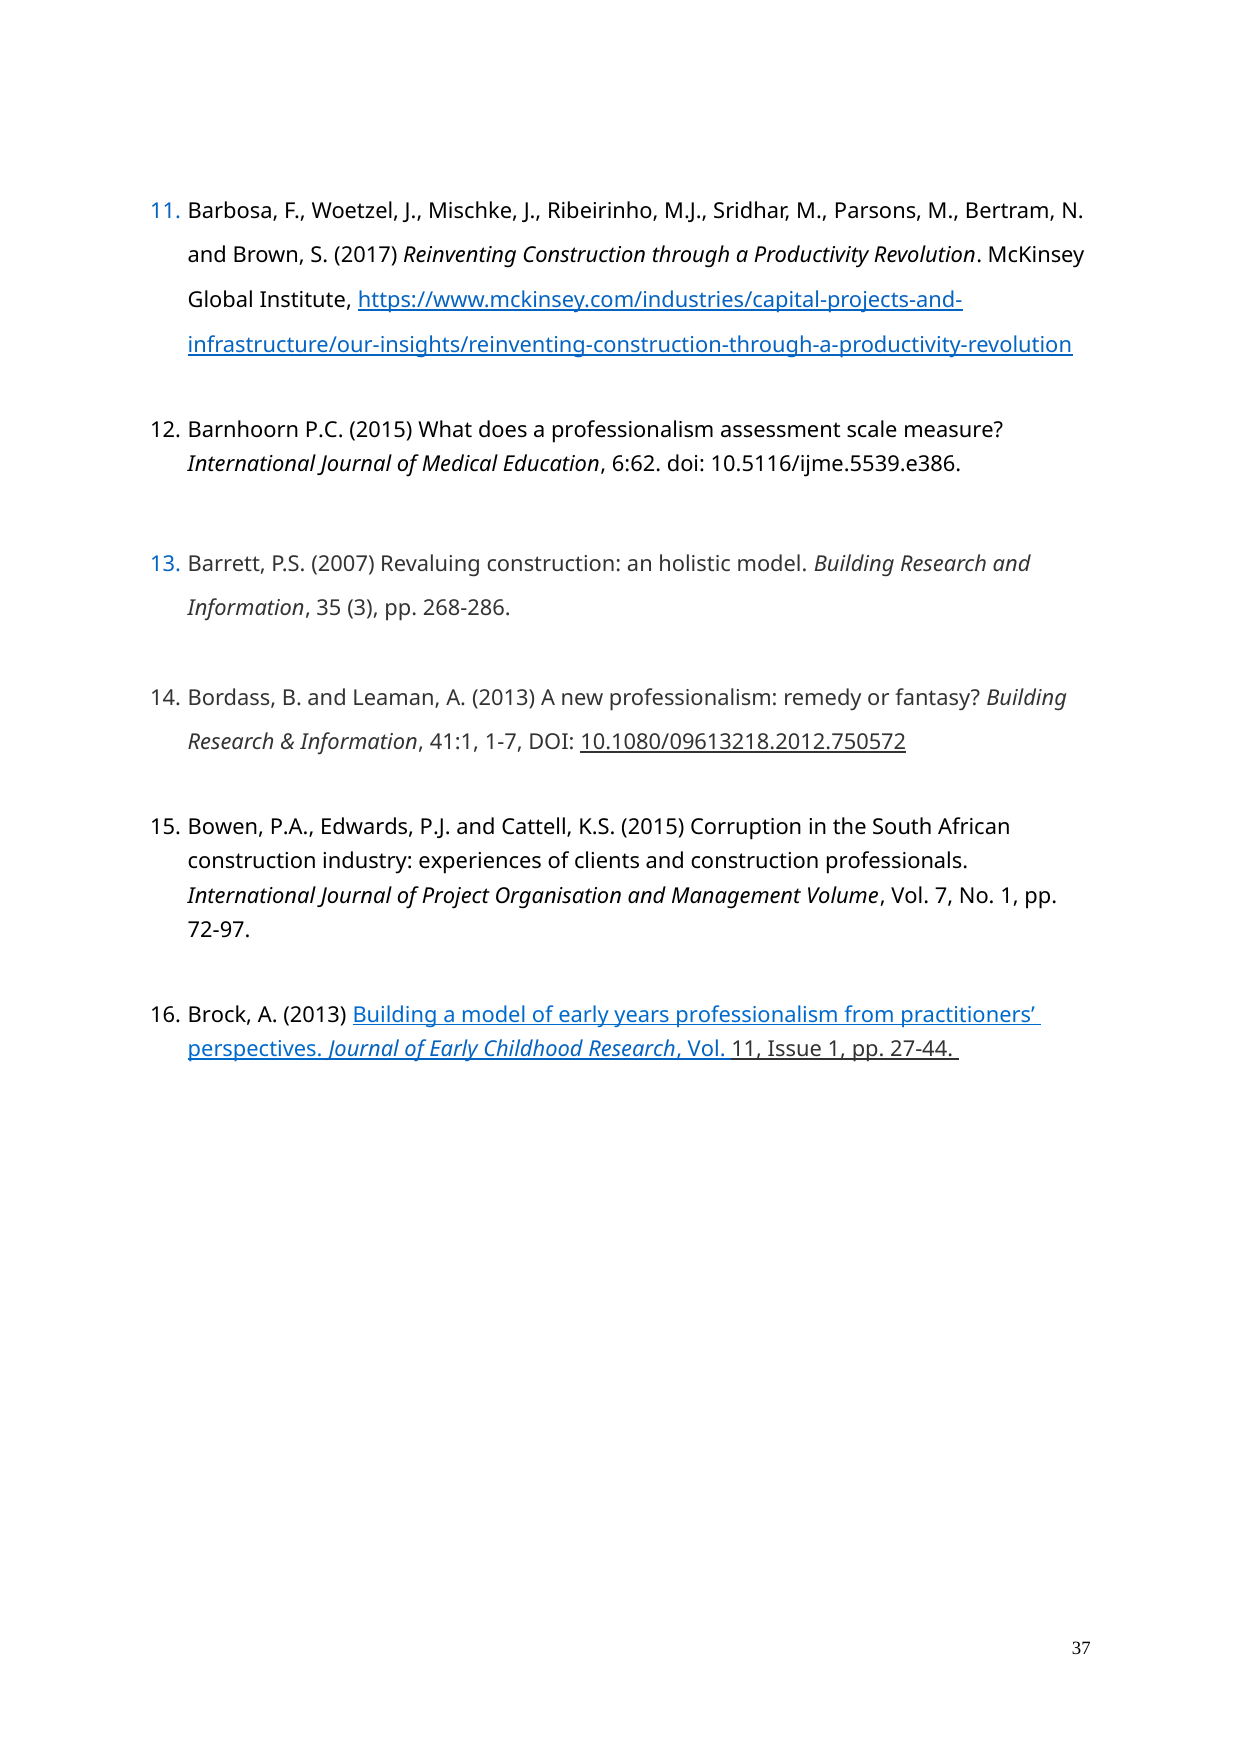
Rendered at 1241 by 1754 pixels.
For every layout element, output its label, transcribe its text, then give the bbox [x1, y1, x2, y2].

list Brock, A. (2013) Building a model of early years professionalism from practitioners’ perspectives. Journal of Early Childhood Research, Vol. 11, Issue 1, pp. 27-44. [150, 999, 1090, 1063]
list Barnhoorn P.C. (2015) What does a professionalism assessment scale measure? International Journal of Medical Education, 6:62. doi: 10.5116/ijme.5539.e386. [150, 414, 1090, 478]
subtitle Bordass, B. and Leaman, A. (2013) A new professionalism: remedy or fantasy? Building Research & Information, 41:1, 1-7, DOI: 10.1080/09613218.2012.750572 [150, 682, 1090, 756]
list Bowen, P.A., Edwards, P.J. and Cattell, K.S. (2015) Corruption in the South African construction industry: experiences of clients and construction professionals. International Journal of Project Organisation and Management Volume, Vol. 7, No. 1, pp. 72-97. [150, 811, 1090, 944]
subtitle Barrett, P.S. (2007) Revaluing construction: an holistic model. Building Research and Information, 35 (3), pp. 268-286. [150, 548, 1090, 622]
subtitle Barbosa, F., Woetzel, J., Mischke, J., Ribeirinho, M.J., Sridhar, M., Parsons, M., Bertram, N. and Brown, S. (2017) Reinventing Construction through a Productivity Revolution. McKinsey Global Institute, https://www.mckinsey.com/industries/capital-projects-and-infrastructure/our-insights/reinventing-construction-through-a-productivity-revolution [150, 195, 1090, 358]
